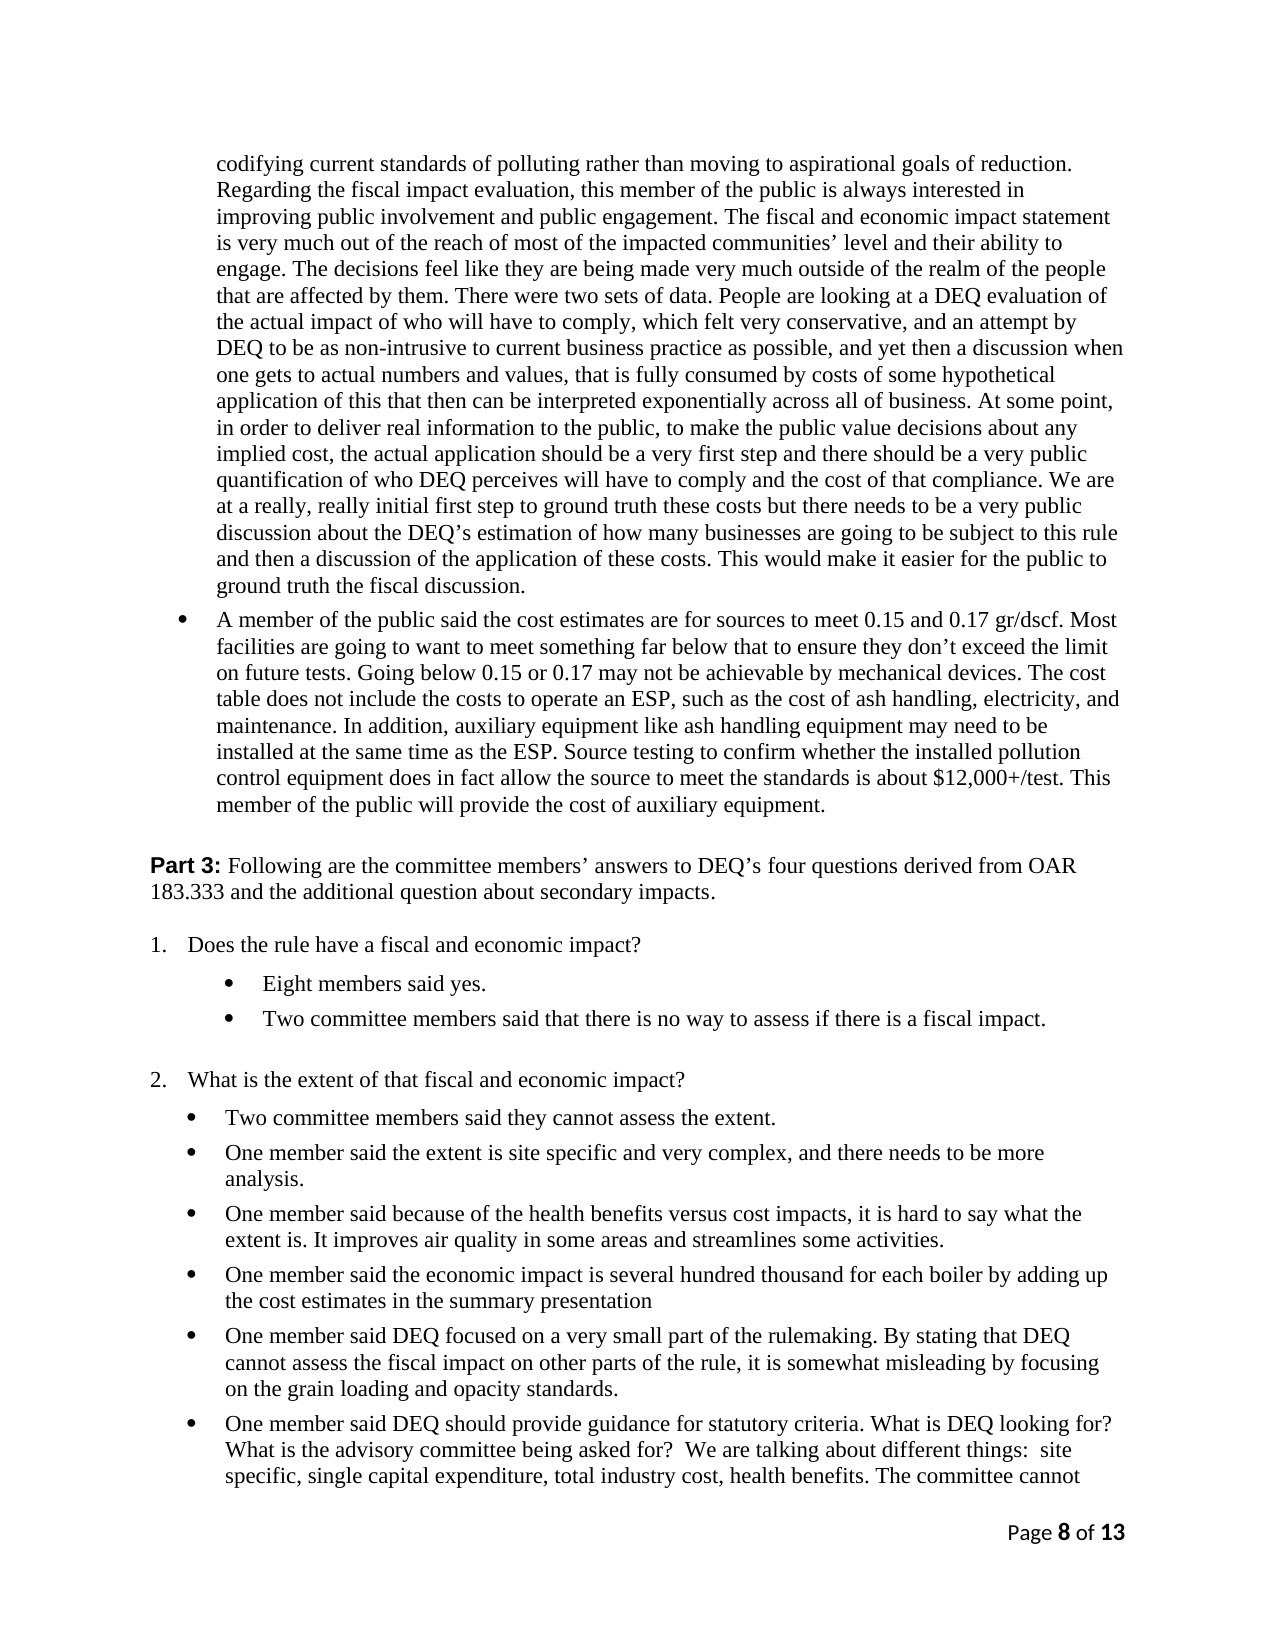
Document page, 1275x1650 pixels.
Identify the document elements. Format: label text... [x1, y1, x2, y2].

list One member said because of the health benefits versus cost impacts, it is hard to say what the extent is. It improves air quality in some areas and streamlines some activities. [187, 1200, 1125, 1253]
list Two committee members said they cannot assess the extent. [187, 1104, 1125, 1131]
text Part 3: Following are the committee members’ answers to DEQ’s four questions derived from OAR 183.333 and the additional question about secondary impacts. [150, 852, 1125, 905]
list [178, 150, 1125, 598]
list A member of the public said the cost estimates are for sources to meet 0.15 and 0.17 gr/dscf. Most facilities are going to want to meet something far below that to ensure they don’t exceed the limit on future tests. Going below 0.15 or 0.17 may not be achievable by mechanical devices. The cost table does not include the costs to operate an ESP, such as the cost of ash handling, electricity, and maintenance. In addition, auxiliary equipment like ash handling equipment may need to be installed at the same time as the ESP. Source testing to confirm whether the installed pollution control equipment does in fact allow the source to meet the standards is about $12,000+/test. This member of the public will provide the cost of auxiliary equipment. [178, 606, 1125, 817]
list What is the extent of that fiscal and economic impact? [150, 1066, 1125, 1092]
list Eight members said yes. [225, 970, 1125, 996]
list One member said the extent is site specific and very complex, and there needs to be more analysis. [187, 1139, 1125, 1192]
list One member said DEQ focused on a very small part of the rulemaking. By stating that DEQ cannot assess the fiscal impact on other parts of the rule, it is somewhat misleading by focusing on the grain loading and opacity standards. [187, 1322, 1125, 1401]
list Two committee members said that there is no way to assess if there is a fiscal impact. [225, 1004, 1125, 1031]
list One member said the economic impact is several hundred thousand for each boiler by adding up the cost estimates in the summary presentation [187, 1261, 1125, 1314]
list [187, 1410, 1125, 1489]
list Does the rule have a fiscal and economic impact? [150, 931, 1125, 957]
